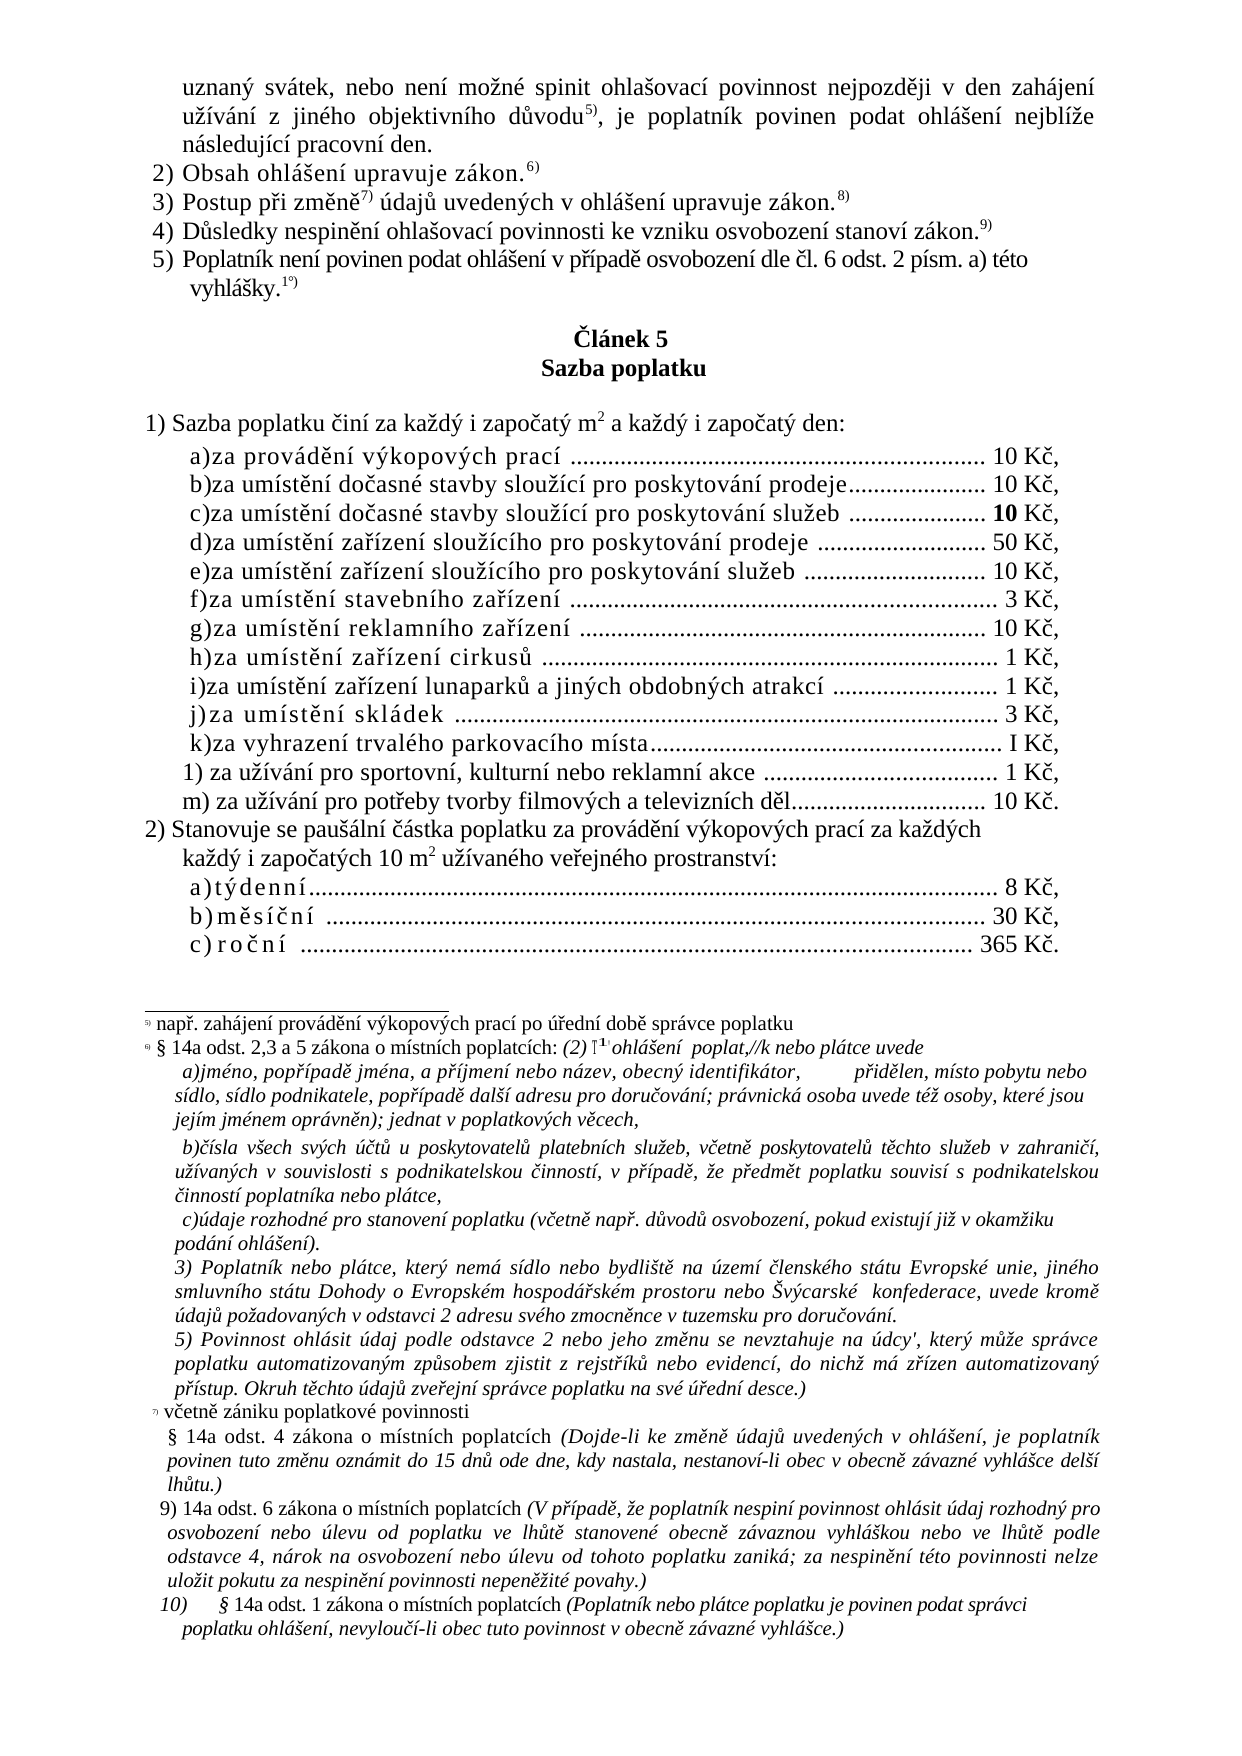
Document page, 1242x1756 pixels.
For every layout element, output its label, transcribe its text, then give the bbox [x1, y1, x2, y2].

text 5) Povinnost ohlásit údaj podle odstavce 2 nebo jeho změnu se nevztahuje na údcy', který může správce poplatku automatizovaným způsobem zjistit z rejstříků nebo evidencí, do nichž má zřízen automatizovaný přístup. Okruh těchto údajů zveřejní správce poplatku na své úřední desce.) [174, 1327, 1103, 1399]
text 3) Poplatník nebo plátce, který nemá sídlo nebo bydliště na území členského státu Evropské unie, jiného smluvního státu Dohody o Evropském hospodářském prostoru nebo Švýcarské konfederace, uvede kromě údajů požadovaných v odstavci 2 adresu svého zmocněnce v tuzemsku pro doručování. [174, 1255, 1103, 1327]
list za umístění zařízení cirkusů 1 Kč, [189, 642, 1103, 671]
text Článek 5 Sazba poplatku [144, 324, 1103, 382]
text 1) za užívání pro sportovní, kulturní nebo reklamní akce 1 Kč, [182, 757, 1103, 786]
list § 14a odst. 1 zákona o místních poplatcích (Poplatník nebo plátce poplatku je povinen podat správci poplatku ohlášení, nevyloučí-li obec tuto povinnost v obecně závazné vyhlášce.) [159, 1592, 1103, 1640]
list čísla všech svých účtů u poskytovatelů platebních služeb, včetně poskytovatelů těchto služeb v zahraničí, užívaných v souvislosti s podnikatelskou činností, v případě, že předmět poplatku souvisí s podnikatelskou činností poplatníka nebo plátce, [174, 1135, 1103, 1207]
list Obsah ohlášení upravuje zákon.6) [152, 158, 1103, 187]
text 6) § 14a odst. 2,3 a 5 zákona o místních poplatcích: (2) T1' ohlášení poplat,//k nebo plátce uvede [144, 1035, 1103, 1059]
list Důsledky nespinění ohlašovací povinnosti ke vzniku osvobození stanoví zákon.9) [152, 216, 1103, 244]
text 7) včetně zániku poplatkové povinnosti [152, 1399, 1103, 1423]
list za umístění zařízení sloužícího pro poskytování prodeje 50 Kč, [189, 527, 1103, 556]
text 1) Sazba poplatku činí za každý i započatý m2 a každý i započatý den: [144, 408, 1103, 437]
list za umístění dočasné stavby sloužící pro poskytování prodeje 10 Kč, [189, 469, 1103, 498]
list za umístění skládek 3 Kč, [189, 699, 1103, 728]
list za vyhrazení trvalého parkovacího místa I Kč, [189, 728, 1103, 757]
list jméno, popřípadě jména, a příjmení nebo název, obecný identifikátor, přidělen, místo pobytu nebo sídlo, sídlo podnikatele, popřípadě další adresu pro doručování; právnická osoba uvede též osoby, které jsou jejím jménem oprávněn); jednat v poplatkových věcech, [174, 1059, 1103, 1131]
list za umístění zařízení lunaparků a jiných obdobných atrakcí 1 Kč, [189, 671, 1103, 699]
list měsíční 30 Kč, [189, 901, 1103, 929]
list údaje rozhodné pro stanovení poplatku (včetně např. důvodů osvobození, pokud existují již v okamžiku podání ohlášení). [174, 1207, 1103, 1255]
text m) za užívání pro potřeby tvorby filmových a televizních děl 10 Kč. [182, 786, 1103, 814]
text 2) Stanovuje se paušální částka poplatku za provádění výkopových prací za každých každý i započatých 10 m2 užívaného veřejného prostranství: [144, 814, 1013, 872]
list za provádění výkopových prací 10 Kč, [189, 441, 1103, 469]
list týdenní 8 Kč, [189, 872, 1103, 901]
list za umístění reklamního zařízení 10 Kč, [189, 613, 1103, 642]
text uznaný svátek, nebo není možné spinit ohlašovací povinnost nejpozději v den zahájení užívání z jiného objektivního důvodu5), je poplatník povinen podat ohlášení nejblíže následující pracovní den. [182, 72, 1095, 158]
list 14a odst. 6 zákona o místních poplatcích (V případě, že poplatník nespiní povinnost ohlásit údaj rozhodný pro osvobození nebo úlevu od poplatku ve lhůtě stanovené obecně závaznou vyhláškou nebo ve lhůtě podle odstavce 4, nárok na osvobození nebo úlevu od tohoto poplatku zaniká; za nespinění této povinnosti nelze uložit pokutu za nespinění povinnosti nepeněžité povahy.) [159, 1496, 1103, 1592]
list Poplatník není povinen podat ohlášení v případě osvobození dle čl. 6 odst. 2 písm. a) této vyhlášky.1°) [152, 244, 1095, 302]
list Postup při změně7) údajů uvedených v ohlášení upravuje zákon.8) [152, 187, 1103, 216]
list za umístění stavebního zařízení 3 Kč, [189, 584, 1103, 613]
list za umístění dočasné stavby sloužící pro poskytování služeb 10 Kč, [189, 498, 1103, 527]
text § 14a odst. 4 zákona o místních poplatcích (Dojde-li ke změně údajů uvedených v ohlášení, je poplatník povinen tuto změnu oznámit do 15 dnů ode dne, kdy nastala, nestanoví-li obec v obecně závazné vyhlášce delší lhůtu.) [167, 1423, 1103, 1496]
list za umístění zařízení sloužícího pro poskytování služeb 10 Kč, [189, 556, 1103, 584]
list roční 365 Kč. [189, 929, 1103, 958]
text 5) např. zahájení provádění výkopových prací po úřední době správce poplatku [144, 1011, 1103, 1035]
